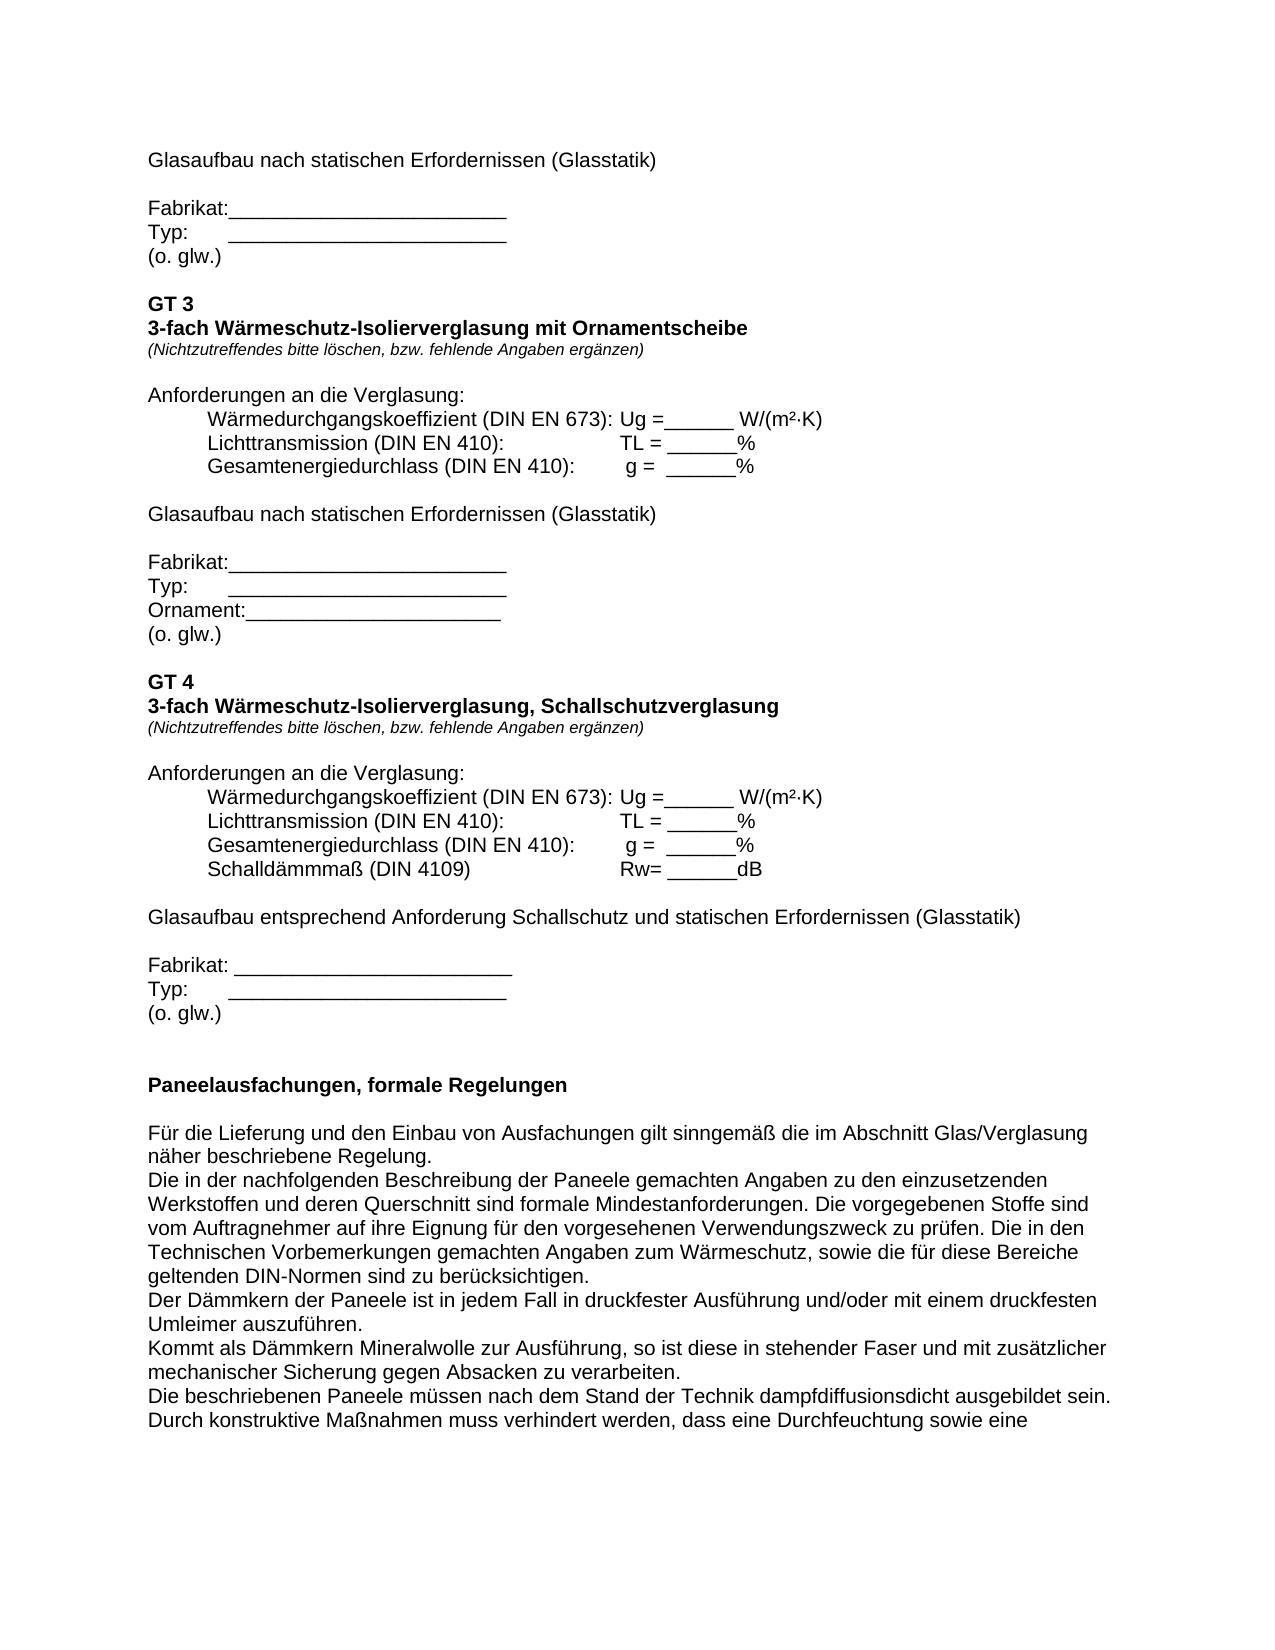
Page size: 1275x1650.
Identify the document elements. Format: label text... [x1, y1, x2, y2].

text 3-fach Wärmeschutz-Isolierverglasung mit Ornamentscheibe [148, 315, 1127, 339]
text 3-fach Wärmeschutz-Isolierverglasung, Schallschutzverglasung [148, 694, 1127, 718]
text (Nichtzutreffendes bitte löschen, bzw. fehlende Angaben ergänzen) [148, 339, 1127, 358]
text Fabrikat:________________________ [148, 550, 1127, 574]
text Fabrikat:________________________ [148, 196, 1127, 219]
text Typ: ________________________ [148, 977, 1127, 1001]
text Glasaufbau nach statischen Erfordernissen (Glasstatik) [148, 148, 1127, 172]
text Schalldämmmaß (DIN 4109) Rw= ______dB [148, 857, 1127, 881]
text (o. glw.) [148, 622, 1127, 646]
text (o. glw.) [148, 1001, 1127, 1024]
text Paneelausfachungen, formale Regelungen [148, 1072, 1127, 1096]
text Lichttransmission (DIN EN 410): TL = ______% [148, 809, 1127, 833]
text Ornament:______________________ [148, 598, 1127, 622]
text Lichttransmission (DIN EN 410): TL = ______% [148, 430, 1127, 454]
text Typ: ________________________ [148, 574, 1127, 598]
text (o. glw.) [148, 243, 1127, 267]
text Wärmedurchgangskoeffizient (DIN EN 673): Ug =______ W/(m²∙K) [148, 406, 1127, 430]
text Anforderungen an die Verglasung: [148, 761, 1127, 785]
text GT 3 [148, 291, 1127, 315]
text GT 4 [148, 670, 1127, 694]
text Glasaufbau entsprechend Anforderung Schallschutz und statischen Erfordernissen (Glasstatik) [148, 905, 1127, 929]
text Gesamtenergiedurchlass (DIN EN 410): g = ______% [148, 833, 1127, 857]
text (Nichtzutreffendes bitte löschen, bzw. fehlende Angaben ergänzen) [148, 718, 1127, 737]
text Fabrikat: ________________________ [148, 953, 1127, 977]
text Wärmedurchgangskoeffizient (DIN EN 673): Ug =______ W/(m²∙K) [148, 785, 1127, 809]
text Typ: ________________________ [148, 219, 1127, 243]
text Anforderungen an die Verglasung: [148, 382, 1127, 406]
text Glasaufbau nach statischen Erfordernissen (Glasstatik) [148, 502, 1127, 526]
text Gesamtenergiedurchlass (DIN EN 410): g = ______% [148, 454, 1127, 478]
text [148, 1120, 1127, 1432]
